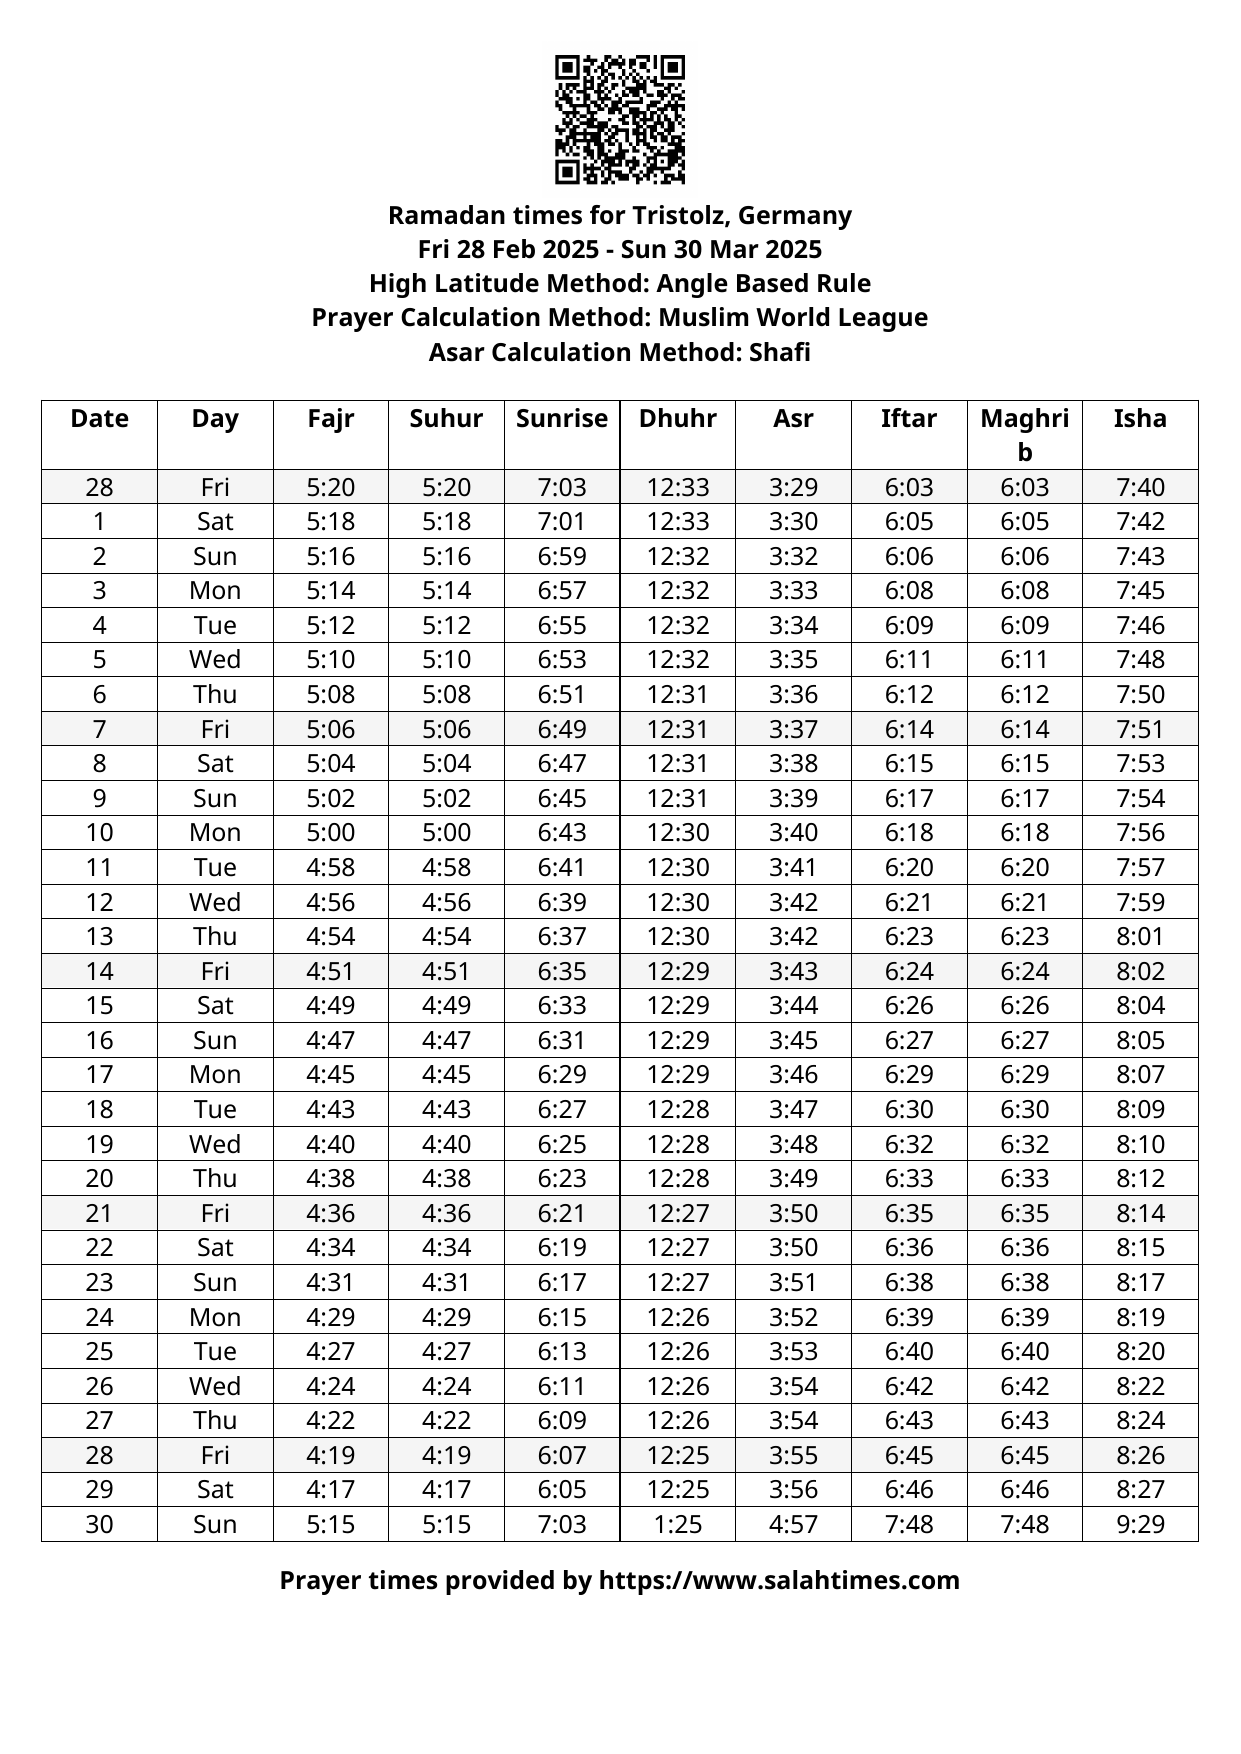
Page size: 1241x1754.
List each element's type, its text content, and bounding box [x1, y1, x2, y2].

table_cell 4:43 [274, 1092, 388, 1126]
table_cell 4:57 [736, 1507, 851, 1541]
table_cell 5 [42, 643, 157, 676]
table_cell 26 [42, 1369, 157, 1402]
table_cell 12:29 [621, 954, 735, 987]
table_cell 12:25 [621, 1473, 735, 1506]
table_cell 6:39 [852, 1300, 967, 1333]
table_cell 3:45 [736, 1023, 851, 1057]
text Prayer Calculation Method: Muslim World League [42, 300, 1198, 334]
table_cell Sun [158, 1507, 273, 1541]
table_cell 6:23 [505, 1161, 619, 1195]
table_cell 6:24 [968, 954, 1082, 987]
table_cell 5:00 [274, 816, 388, 849]
table_cell 7:03 [505, 470, 619, 503]
table_cell Thu [158, 1161, 273, 1195]
table_cell Tue [158, 608, 273, 642]
table_cell 6:26 [968, 989, 1082, 1022]
table_cell 6:15 [505, 1300, 619, 1333]
table_cell Sat [158, 989, 273, 1022]
table_cell 4:31 [274, 1265, 388, 1299]
table_header Fajr [274, 401, 388, 469]
table_cell 6:31 [505, 1023, 619, 1057]
table_cell 6:33 [505, 989, 619, 1022]
table_cell 6:33 [968, 1161, 1082, 1195]
table_cell 28 [42, 1438, 157, 1472]
table_cell 4:36 [389, 1196, 504, 1229]
table_cell 6:07 [505, 1438, 619, 1472]
table_cell 5:02 [389, 781, 504, 814]
table_cell Mon [158, 1058, 273, 1091]
table_cell 6:30 [852, 1092, 967, 1126]
table_cell 6:17 [505, 1265, 619, 1299]
table_cell 12 [42, 885, 157, 918]
table_cell 8:05 [1083, 1023, 1198, 1057]
table_cell 7:01 [505, 504, 619, 538]
table_cell 6:24 [852, 954, 967, 987]
table_cell 6:42 [968, 1369, 1082, 1402]
table_cell 6:40 [852, 1334, 967, 1368]
table_cell 12:30 [621, 885, 735, 918]
table_cell 12:31 [621, 677, 735, 711]
table_cell Wed [158, 1127, 273, 1160]
table_header Day [158, 401, 273, 469]
table_cell 7:43 [1083, 539, 1198, 572]
table_cell 6:06 [852, 539, 967, 572]
table_cell 8:19 [1083, 1300, 1198, 1333]
table_cell Sun [158, 539, 273, 572]
table_cell 8:09 [1083, 1092, 1198, 1126]
table_cell 8:01 [1083, 919, 1198, 953]
table_cell 6:41 [505, 850, 619, 884]
table_cell 3:42 [736, 919, 851, 953]
table_header Maghrib [968, 401, 1082, 469]
table_cell 6:21 [505, 1196, 619, 1229]
table_cell 3:30 [736, 504, 851, 538]
table_cell 8:22 [1083, 1369, 1198, 1402]
table_cell 12:29 [621, 1023, 735, 1057]
table_cell 6:09 [852, 608, 967, 642]
table_cell 6:05 [968, 504, 1082, 538]
table_cell 5:12 [274, 608, 388, 642]
table_cell 6:45 [968, 1438, 1082, 1472]
table_cell 2 [42, 539, 157, 572]
table_cell 6:27 [505, 1092, 619, 1126]
table_cell 6:17 [968, 781, 1082, 814]
text High Latitude Method: Angle Based Rule [42, 266, 1198, 300]
table_cell 6:19 [505, 1231, 619, 1264]
table_cell 6:20 [968, 850, 1082, 884]
table_cell 4:54 [389, 919, 504, 953]
table_cell 6:46 [852, 1473, 967, 1506]
table_cell 7:56 [1083, 816, 1198, 849]
table_cell 5:04 [389, 746, 504, 780]
table_cell 4:54 [274, 919, 388, 953]
table_cell 3:39 [736, 781, 851, 814]
table_cell 6:18 [852, 816, 967, 849]
table_cell 4:36 [274, 1196, 388, 1229]
table_cell 23 [42, 1265, 157, 1299]
table_cell 4:51 [274, 954, 388, 987]
table_cell 7:59 [1083, 885, 1198, 918]
table_cell 5:14 [389, 574, 504, 607]
table_cell 4:17 [274, 1473, 388, 1506]
table_cell 12:33 [621, 504, 735, 538]
table_cell 3:43 [736, 954, 851, 987]
table_cell 6:13 [505, 1334, 619, 1368]
table_cell 6:42 [852, 1369, 967, 1402]
table_cell 5:08 [274, 677, 388, 711]
table_cell 3:38 [736, 746, 851, 780]
table_cell 12:29 [621, 1058, 735, 1091]
table_cell 19 [42, 1127, 157, 1160]
table_cell 6:11 [852, 643, 967, 676]
table_cell Sun [158, 1023, 273, 1057]
table_cell 6:29 [852, 1058, 967, 1091]
table_cell 8:04 [1083, 989, 1198, 1022]
table_cell 4:22 [389, 1404, 504, 1437]
table_cell 4:34 [389, 1231, 504, 1264]
table_cell 24 [42, 1300, 157, 1333]
table_cell 5:02 [274, 781, 388, 814]
table_cell 7:46 [1083, 608, 1198, 642]
table_cell 7:40 [1083, 470, 1198, 503]
table_cell 3:56 [736, 1473, 851, 1506]
table_cell 6:39 [505, 885, 619, 918]
table_cell 6:14 [852, 712, 967, 745]
table_cell 6:03 [852, 470, 967, 503]
table_cell 5:16 [389, 539, 504, 572]
table_cell 12:25 [621, 1438, 735, 1472]
table_cell 6:35 [852, 1196, 967, 1229]
table_cell 5:00 [389, 816, 504, 849]
table_cell 5:10 [274, 643, 388, 676]
table_cell 12:32 [621, 608, 735, 642]
table_cell 5:20 [389, 470, 504, 503]
table_cell 4:24 [389, 1369, 504, 1402]
table_cell 4:49 [389, 989, 504, 1022]
table_cell 6:09 [968, 608, 1082, 642]
table_cell 6:30 [968, 1092, 1082, 1126]
table_cell 6:29 [505, 1058, 619, 1091]
table_cell 3:49 [736, 1161, 851, 1195]
table_cell 3:55 [736, 1438, 851, 1472]
table_cell 7:50 [1083, 677, 1198, 711]
table_cell 8:02 [1083, 954, 1198, 987]
table_cell 4:56 [389, 885, 504, 918]
table_cell 12:26 [621, 1334, 735, 1368]
text Asar Calculation Method: Shafi [42, 334, 1198, 368]
table_cell 3:34 [736, 608, 851, 642]
table_cell 7:51 [1083, 712, 1198, 745]
text Prayer times provided by https://www.salahtimes.com [42, 1563, 1198, 1597]
table_cell 5:06 [389, 712, 504, 745]
table_cell 6:43 [852, 1404, 967, 1437]
table_cell 9:29 [1083, 1507, 1198, 1541]
table_cell Tue [158, 850, 273, 884]
table_cell 12:32 [621, 574, 735, 607]
table_cell 12:31 [621, 781, 735, 814]
table_cell 6:08 [852, 574, 967, 607]
table_header Isha [1083, 401, 1198, 469]
table_cell Sat [158, 746, 273, 780]
table_cell 6:11 [968, 643, 1082, 676]
table_cell 6:51 [505, 677, 619, 711]
table_cell 12:32 [621, 539, 735, 572]
table_cell 4:56 [274, 885, 388, 918]
table_cell 27 [42, 1404, 157, 1437]
table_cell 6:11 [505, 1369, 619, 1402]
table_cell 3:42 [736, 885, 851, 918]
table_cell 6:53 [505, 643, 619, 676]
table_cell 7:42 [1083, 504, 1198, 538]
table_cell 6:06 [968, 539, 1082, 572]
table_cell 3:54 [736, 1369, 851, 1402]
table_cell Sun [158, 1265, 273, 1299]
table_cell 6:45 [505, 781, 619, 814]
table_cell Tue [158, 1092, 273, 1126]
table_cell 6:36 [852, 1231, 967, 1264]
table_cell 6:39 [968, 1300, 1082, 1333]
table_cell 8:20 [1083, 1334, 1198, 1368]
table_cell 4:47 [389, 1023, 504, 1057]
table_cell 29 [42, 1473, 157, 1506]
table_cell 12:27 [621, 1265, 735, 1299]
table_cell 6:55 [505, 608, 619, 642]
table_cell 6:49 [505, 712, 619, 745]
table_cell 12:26 [621, 1404, 735, 1437]
table_cell 22 [42, 1231, 157, 1264]
table_cell 12:27 [621, 1231, 735, 1264]
table_cell 6:05 [505, 1473, 619, 1506]
table_cell 6:23 [852, 919, 967, 953]
table_cell 4:27 [389, 1334, 504, 1368]
table_cell 7:57 [1083, 850, 1198, 884]
table_cell 6:08 [968, 574, 1082, 607]
table_cell 12:27 [621, 1196, 735, 1229]
table_cell 4:19 [389, 1438, 504, 1472]
text Ramadan times for Tristolz, Germany [42, 198, 1198, 232]
table_cell 12:32 [621, 643, 735, 676]
table_cell 8:27 [1083, 1473, 1198, 1506]
table_cell 3:32 [736, 539, 851, 572]
table_cell 6:20 [852, 850, 967, 884]
table_cell 5:18 [389, 504, 504, 538]
table_cell 4:40 [274, 1127, 388, 1160]
table_cell 6:35 [505, 954, 619, 987]
table_cell 3:36 [736, 677, 851, 711]
table_cell 28 [42, 470, 157, 503]
table_cell 6:27 [968, 1023, 1082, 1057]
table_cell 6:27 [852, 1023, 967, 1057]
table_cell Fri [158, 1196, 273, 1229]
table_cell 17 [42, 1058, 157, 1091]
table_cell 7 [42, 712, 157, 745]
table_cell 20 [42, 1161, 157, 1195]
table_cell 4:47 [274, 1023, 388, 1057]
table_cell 5:15 [274, 1507, 388, 1541]
table_cell 5:15 [389, 1507, 504, 1541]
table_cell 5:08 [389, 677, 504, 711]
table_cell 4:38 [389, 1161, 504, 1195]
table_cell 4:27 [274, 1334, 388, 1368]
table_cell 8:14 [1083, 1196, 1198, 1229]
table_cell 3:47 [736, 1092, 851, 1126]
table_cell 4:43 [389, 1092, 504, 1126]
table_cell 3:52 [736, 1300, 851, 1333]
table_cell 4:22 [274, 1404, 388, 1437]
table_cell 4 [42, 608, 157, 642]
table_cell 6:35 [968, 1196, 1082, 1229]
table_cell 18 [42, 1092, 157, 1126]
table_cell 12:30 [621, 816, 735, 849]
table_cell 4:29 [389, 1300, 504, 1333]
table_cell 4:29 [274, 1300, 388, 1333]
table_cell 4:19 [274, 1438, 388, 1472]
table_cell 5:18 [274, 504, 388, 538]
table_cell 3:40 [736, 816, 851, 849]
table_header Asr [736, 401, 851, 469]
table_cell 3:35 [736, 643, 851, 676]
table_cell 6:17 [852, 781, 967, 814]
table_cell 3:37 [736, 712, 851, 745]
table_cell Mon [158, 574, 273, 607]
table_cell 4:34 [274, 1231, 388, 1264]
table_cell 6:57 [505, 574, 619, 607]
table_cell 6:21 [852, 885, 967, 918]
table_cell 5:12 [389, 608, 504, 642]
table_cell 6:25 [505, 1127, 619, 1160]
table_cell 8:17 [1083, 1265, 1198, 1299]
table_cell 6:38 [852, 1265, 967, 1299]
table_cell 6:12 [968, 677, 1082, 711]
table_cell 7:54 [1083, 781, 1198, 814]
table_cell 6:23 [968, 919, 1082, 953]
table_header Iftar [852, 401, 967, 469]
table_cell 3:53 [736, 1334, 851, 1368]
table_cell 9 [42, 781, 157, 814]
table_cell 6:45 [852, 1438, 967, 1472]
table_cell 3:46 [736, 1058, 851, 1091]
table_cell 6:46 [968, 1473, 1082, 1506]
table_cell 12:31 [621, 746, 735, 780]
table_cell 3:33 [736, 574, 851, 607]
table_cell 5:10 [389, 643, 504, 676]
table_cell 6:32 [852, 1127, 967, 1160]
table_header Dhuhr [621, 401, 735, 469]
table_cell 5:16 [274, 539, 388, 572]
table_cell 10 [42, 816, 157, 849]
table_cell 3:41 [736, 850, 851, 884]
table_cell 4:24 [274, 1369, 388, 1402]
table_cell 3:44 [736, 989, 851, 1022]
table_cell 6:47 [505, 746, 619, 780]
table_cell 3:50 [736, 1231, 851, 1264]
table_cell 6:36 [968, 1231, 1082, 1264]
table_cell 12:30 [621, 850, 735, 884]
table_cell 6:21 [968, 885, 1082, 918]
table_cell 6:37 [505, 919, 619, 953]
table_header Sunrise [505, 401, 619, 469]
table_cell 8:07 [1083, 1058, 1198, 1091]
table_cell 12:33 [621, 470, 735, 503]
table_cell Sun [158, 781, 273, 814]
table_cell Fri [158, 954, 273, 987]
table_cell Wed [158, 885, 273, 918]
text Fri 28 Feb 2025 - Sun 30 Mar 2025 [42, 232, 1198, 266]
table_cell 21 [42, 1196, 157, 1229]
table_cell 6:38 [968, 1265, 1082, 1299]
table_cell Fri [158, 712, 273, 745]
table_cell Thu [158, 677, 273, 711]
table_cell 4:58 [274, 850, 388, 884]
table_cell 12:31 [621, 712, 735, 745]
table_cell 6:26 [852, 989, 967, 1022]
table_cell 6:29 [968, 1058, 1082, 1091]
table_cell 8:12 [1083, 1161, 1198, 1195]
table_cell 12:28 [621, 1092, 735, 1126]
table_cell 6:40 [968, 1334, 1082, 1368]
picture [542, 41, 699, 198]
table_cell Sat [158, 504, 273, 538]
table_cell 12:29 [621, 989, 735, 1022]
table_cell 4:17 [389, 1473, 504, 1506]
table_cell 6:09 [505, 1404, 619, 1437]
table_cell Tue [158, 1334, 273, 1368]
table_header Suhur [389, 401, 504, 469]
table_cell 4:58 [389, 850, 504, 884]
table_cell 6:59 [505, 539, 619, 572]
table_cell 6:12 [852, 677, 967, 711]
table_cell 8:15 [1083, 1231, 1198, 1264]
table_cell 12:28 [621, 1127, 735, 1160]
table_cell 3:50 [736, 1196, 851, 1229]
table_cell 8:26 [1083, 1438, 1198, 1472]
table_cell 7:48 [968, 1507, 1082, 1541]
table_cell 6:15 [968, 746, 1082, 780]
table_cell Mon [158, 1300, 273, 1333]
table_cell 6:43 [968, 1404, 1082, 1437]
table_cell 8:10 [1083, 1127, 1198, 1160]
table_cell 6:18 [968, 816, 1082, 849]
table_cell 15 [42, 989, 157, 1022]
table_cell 7:53 [1083, 746, 1198, 780]
table_cell Wed [158, 1369, 273, 1402]
table_cell 1:25 [621, 1507, 735, 1541]
table_cell 4:31 [389, 1265, 504, 1299]
table_cell 6 [42, 677, 157, 711]
table_cell 16 [42, 1023, 157, 1057]
table_cell 7:03 [505, 1507, 619, 1541]
table_cell 4:49 [274, 989, 388, 1022]
table_cell 6:14 [968, 712, 1082, 745]
table_cell 4:40 [389, 1127, 504, 1160]
table_cell 5:20 [274, 470, 388, 503]
table_cell 4:45 [274, 1058, 388, 1091]
table_cell Thu [158, 1404, 273, 1437]
table_cell 3:51 [736, 1265, 851, 1299]
table_cell Mon [158, 816, 273, 849]
table_cell 4:45 [389, 1058, 504, 1091]
table_cell 14 [42, 954, 157, 987]
table_cell 7:48 [852, 1507, 967, 1541]
table_header Date [42, 401, 157, 469]
table_cell 6:32 [968, 1127, 1082, 1160]
table_cell 6:03 [968, 470, 1082, 503]
table_cell 8:24 [1083, 1404, 1198, 1437]
table_cell 6:43 [505, 816, 619, 849]
table_cell 12:30 [621, 919, 735, 953]
table_cell 11 [42, 850, 157, 884]
table_cell 7:45 [1083, 574, 1198, 607]
table_cell 6:15 [852, 746, 967, 780]
table_cell 12:26 [621, 1369, 735, 1402]
table_cell 12:28 [621, 1161, 735, 1195]
table_cell 7:48 [1083, 643, 1198, 676]
table_cell 3:48 [736, 1127, 851, 1160]
table_cell Fri [158, 1438, 273, 1472]
table_cell 1 [42, 504, 157, 538]
table_cell 5:04 [274, 746, 388, 780]
table_cell 12:26 [621, 1300, 735, 1333]
table_cell Sat [158, 1473, 273, 1506]
table_cell 5:06 [274, 712, 388, 745]
table_cell Fri [158, 470, 273, 503]
table_cell 3:29 [736, 470, 851, 503]
table_cell 4:51 [389, 954, 504, 987]
table_cell 30 [42, 1507, 157, 1541]
table_cell Sat [158, 1231, 273, 1264]
table_cell 13 [42, 919, 157, 953]
table_cell 4:38 [274, 1161, 388, 1195]
table_cell Thu [158, 919, 273, 953]
table_cell 6:05 [852, 504, 967, 538]
table_cell Wed [158, 643, 273, 676]
table_cell 3 [42, 574, 157, 607]
table_cell 6:33 [852, 1161, 967, 1195]
table_cell 25 [42, 1334, 157, 1368]
table_cell 3:54 [736, 1404, 851, 1437]
table_cell 5:14 [274, 574, 388, 607]
table_cell 8 [42, 746, 157, 780]
